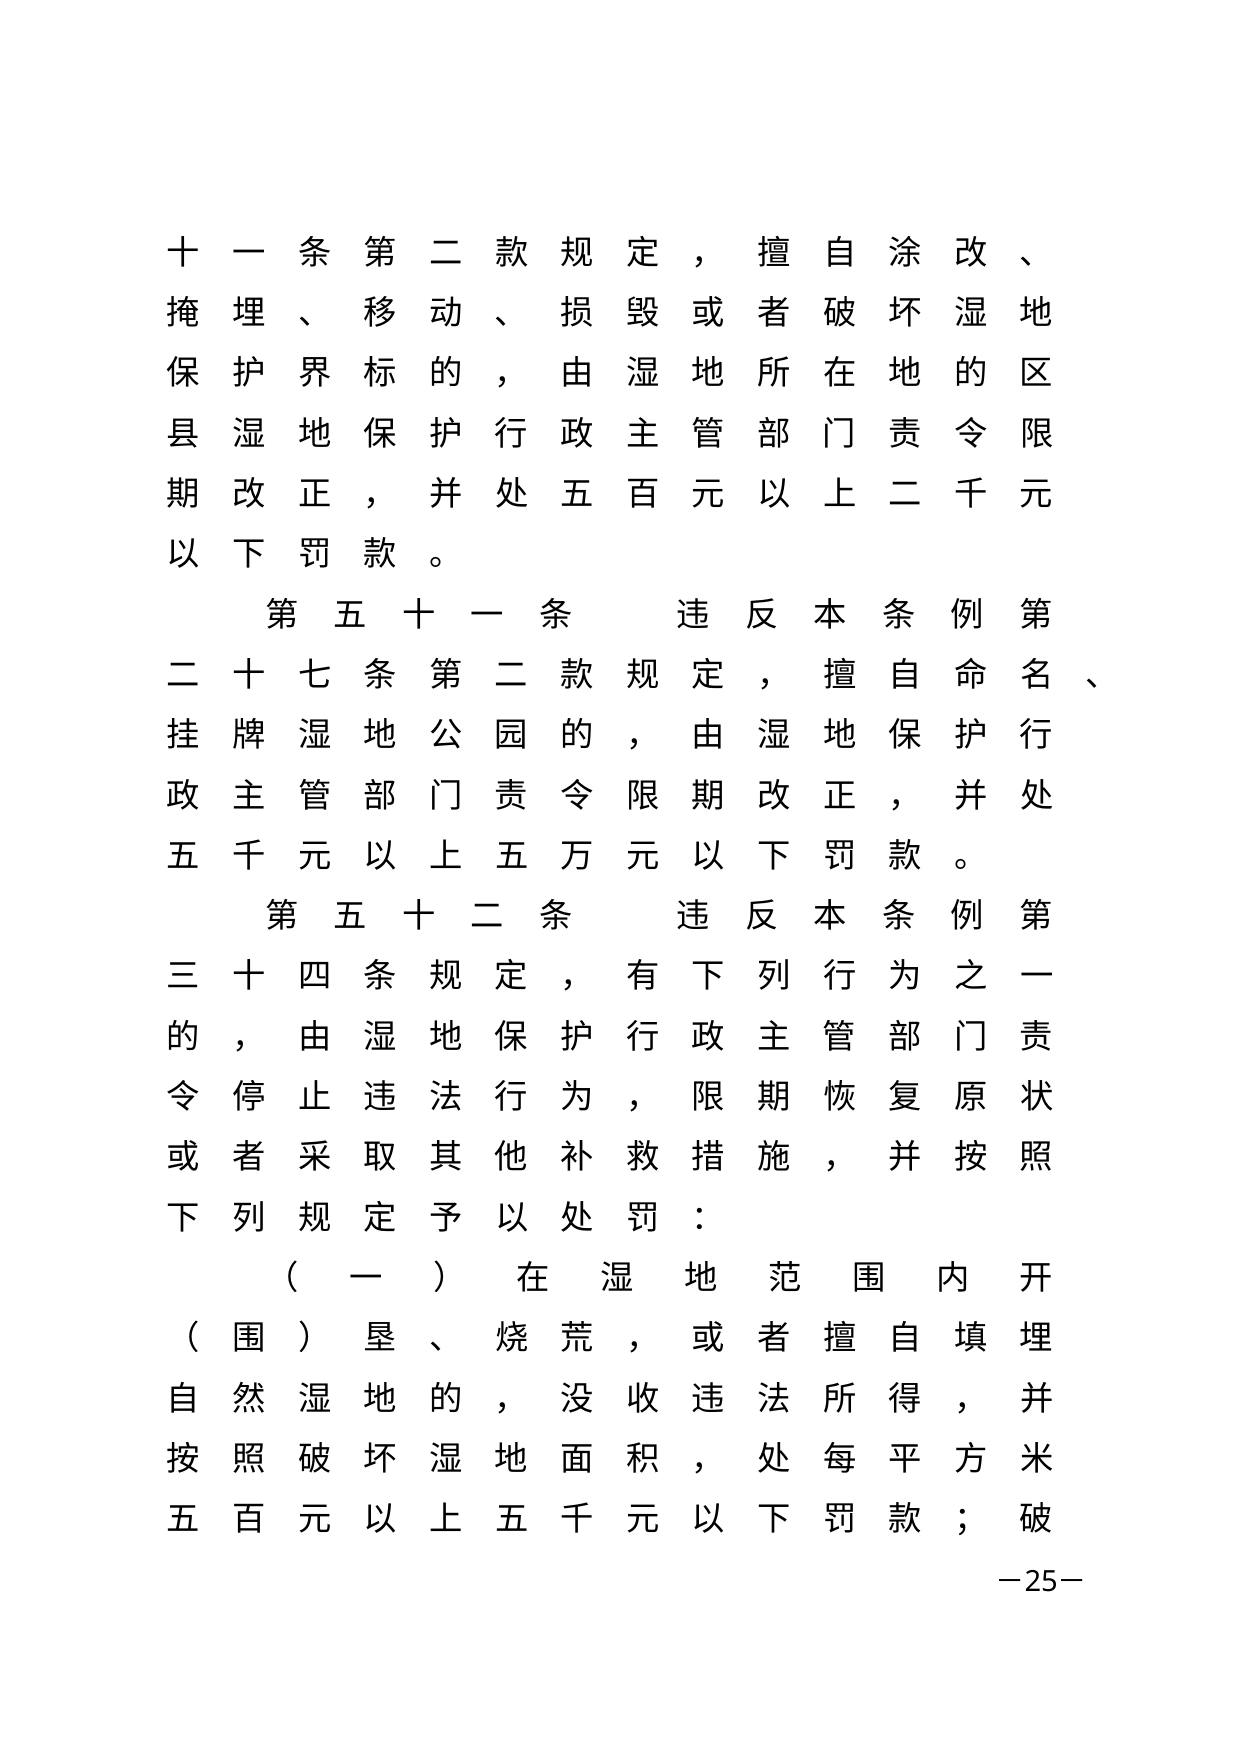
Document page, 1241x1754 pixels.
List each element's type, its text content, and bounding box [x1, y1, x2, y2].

text 第五十条 违反本条例第二十一条第二款规定，擅自涂改、掩埋、移动、损毁或者破坏湿地保护界标的，由湿地所在地的区县湿地保护行政主管部门责令限期改正，并处五百元以上二千元以下罚款。 [167, 219, 1085, 581]
text 第五十二条 违反本条例第三十四条规定，有下列行为之一的，由湿地保护行政主管部门责令停止违法行为，限期恢复原状或者采取其他补救措施，并按照下列规定予以处罚： [167, 883, 1085, 1245]
text 第五十一条 违反本条例第二十七条第二款规定，擅自命名、挂牌湿地公园的，由湿地保护行政主管部门责令限期改正，并处五千元以上五万元以下罚款。 [167, 581, 1085, 883]
text （一）在湿地范围内开（围）垦、烧荒，或者擅自填埋自然湿地的，没收违法所得，并按照破坏湿地面积，处每平方米五百元以上五千元以下罚款；破坏国家重要湿地的，并按照破坏湿地面积，处每平方米一千元以上一万元以下罚款； [167, 1245, 1085, 1546]
